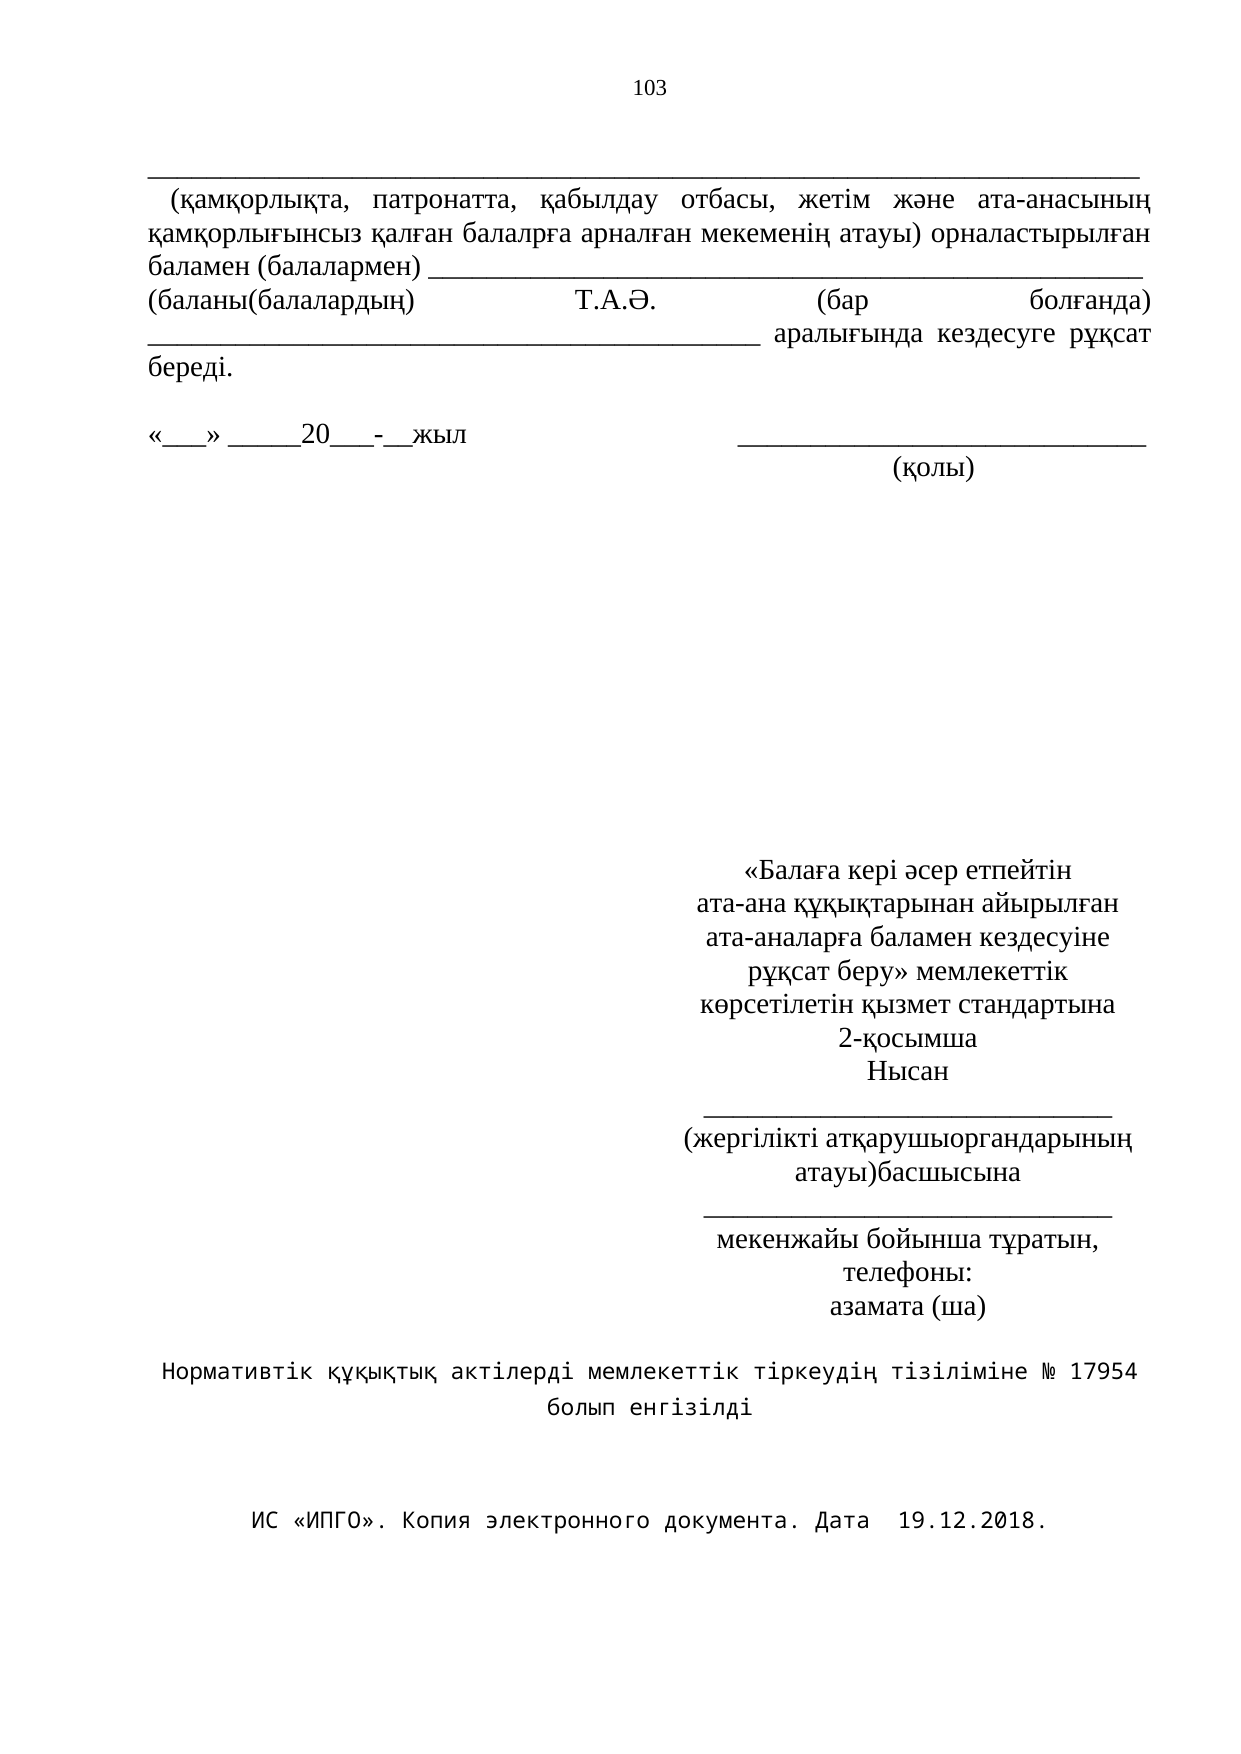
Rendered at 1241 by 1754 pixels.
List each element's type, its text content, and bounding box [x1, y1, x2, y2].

text рұқсат беру» мемлекеттік [664, 953, 1152, 986]
text (жергілікті атқарушыоргандарының атауы)басшысына [664, 1120, 1152, 1187]
text «Балаға кері әсер етпейтін [664, 852, 1152, 886]
text көрсетілетін қызмет стандартына [664, 986, 1152, 1020]
text азамата (ша) [664, 1288, 1152, 1322]
text ата-ана құқықтарынан айырылған [664, 886, 1152, 919]
text мекенжайы бойынша тұратын, [664, 1221, 1152, 1254]
text телефоны: [664, 1254, 1152, 1288]
text Нысан [664, 1053, 1152, 1087]
text (баланы(балалардың) Т.А.Ә. (бар болғанда) __________________________________________ аралығында кездесуге рұқсат береді. [148, 282, 1152, 382]
text ата-аналарға баламен кездесуіне [664, 919, 1152, 953]
text ____________________________ [664, 1087, 1152, 1120]
text (қолы) [811, 449, 1152, 483]
text ____________________________ [664, 1187, 1152, 1221]
text «___» _____20___-__жыл ____________________________ [148, 416, 1152, 449]
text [148, 148, 1152, 181]
text 2-қосымша [664, 1020, 1152, 1053]
text (қамқорлықта, патронатта, қабылдау отбасы, жетім және ата-анасының қамқорлығынсыз қалған балалрға арналған мекеменің атауы) орналастырылған баламен (балалармен) _________________________________________________ [148, 181, 1152, 282]
